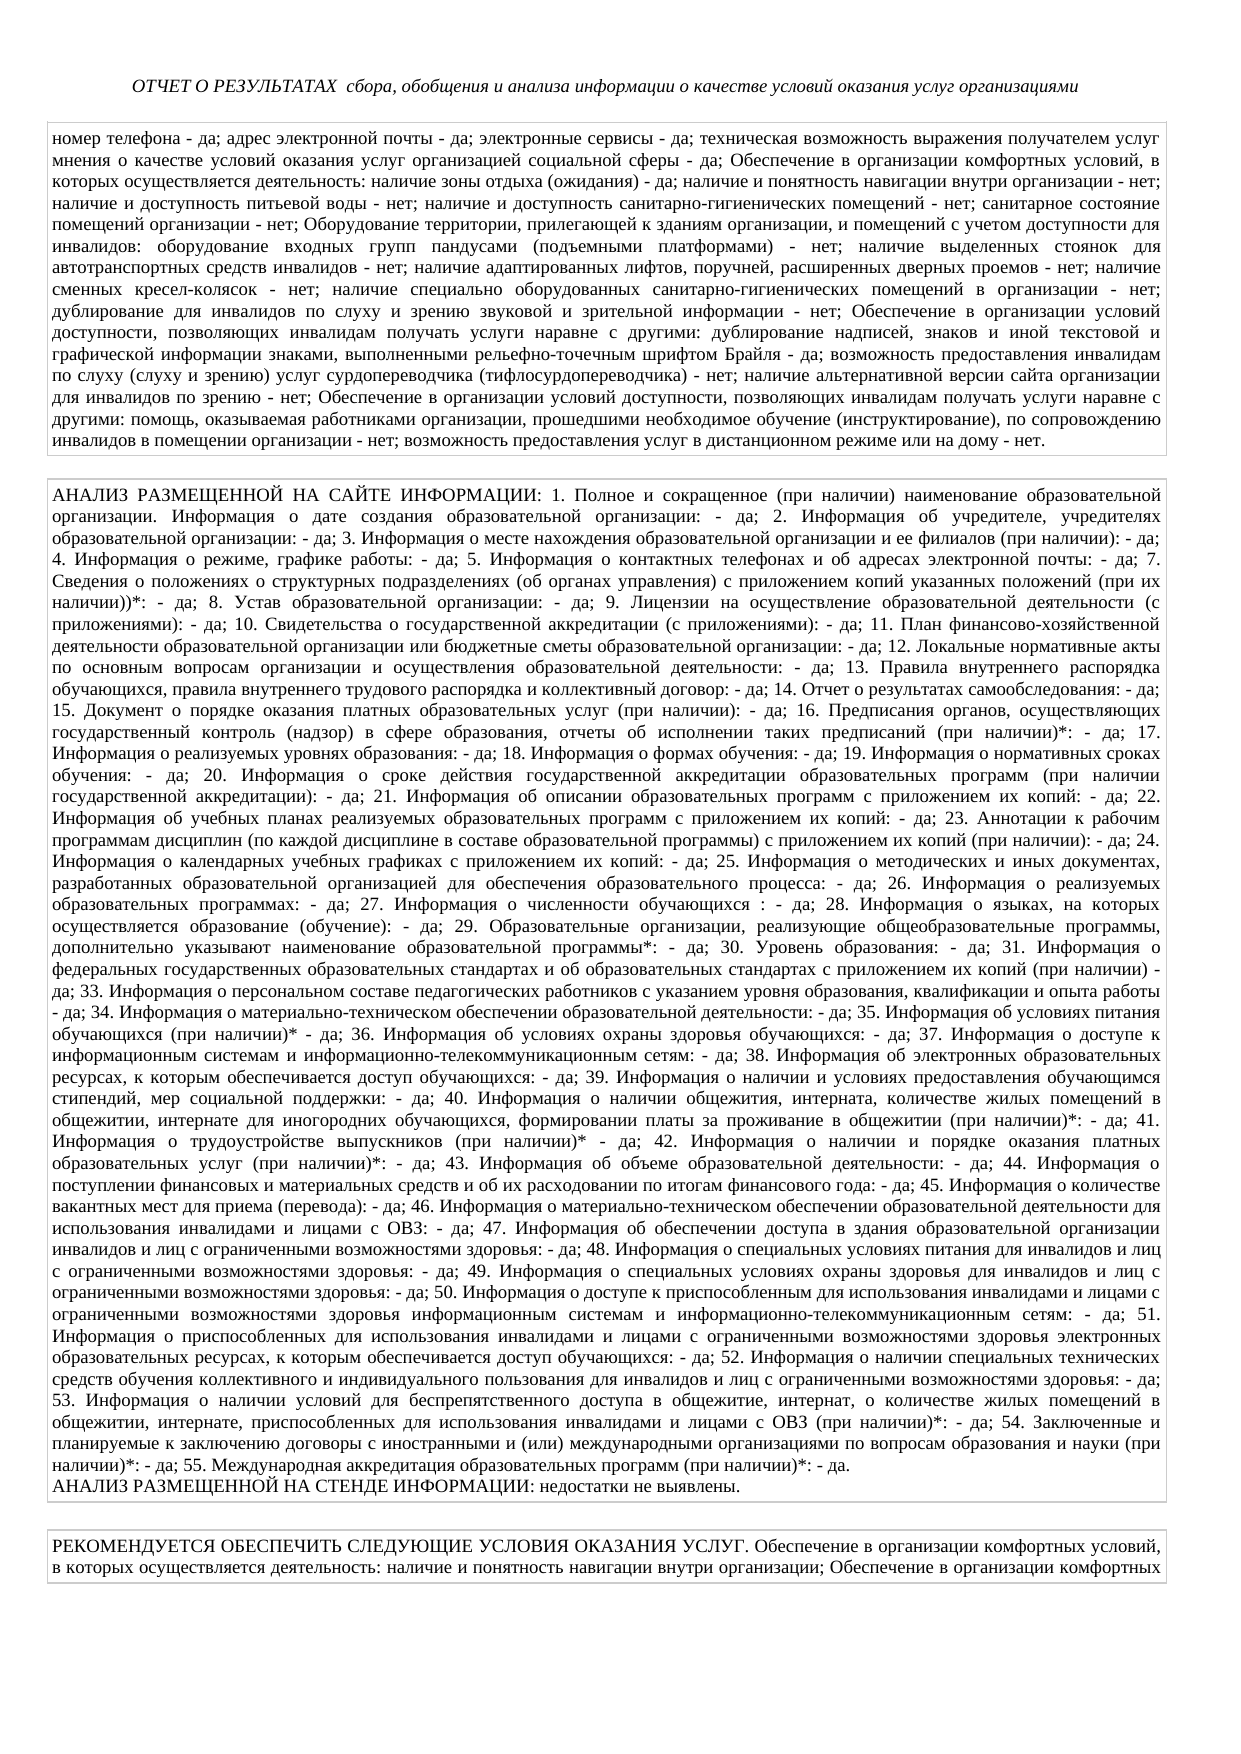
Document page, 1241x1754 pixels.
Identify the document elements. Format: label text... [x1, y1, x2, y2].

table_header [48, 123, 1166, 455]
table_header АНАЛИЗ РАЗМЕЩЕННОЙ НА САЙТЕ ИНФОРМАЦИИ: 1. Полное и сокращенное (при наличии) наименование образовательной организации. Информация о дате создания образовательной организации: - да; 2. Информация об учредителе, учредителях образовательной организации: - да; 3. Информация о месте нахождения образовательной организации и ее филиалов (при наличии): - да; 4. Информация о режиме, графике работы: - да; 5. Информация о контактных телефонах и об адресах электронной почты: - да; 7. Сведения о положениях о структурных подразделениях (об органах управления) с приложением копий указанных положений (при их наличии))*: - да; 8. Устав образовательной организации: - да; 9. Лицензии на осуществление образовательной деятельности (с приложениями): - да; 10. Свидетельства о государственной аккредитации (с приложениями): - да; 11. План финансово-хозяйственной деятельности образовательной организации или бюджетные сметы образовательной организации: - да; 12. Локальные нормативные акты по основным вопросам организации и осуществления образовательной деятельности: - да; 13. Правила внутреннего распорядка обучающихся, правила внутреннего трудового распорядка и коллективный договор: - да; 14. Отчет о результатах самообследования: - да; 15. Документ о порядке оказания платных образовательных услуг (при наличии): - да; 16. Предписания органов, осуществляющих государственный контроль (надзор) в сфере образования, отчеты об исполнении таких предписаний (при наличии)*: - да; 17. Информация о реализуемых уровнях образования: - да; 18. Информация о формах обучения: - да; 19. Информация о нормативных сроках обучения: - да; 20. Информация о сроке действия государственной аккредитации образовательных программ (при наличии государственной аккредитации): - да; 21. Информация об описании образовательных программ с приложением их копий: - да; 22. Информация об учебных планах реализуемых образовательных программ с приложением их копий: - да; 23. Аннотации к рабочим программам дисциплин (по каждой дисциплине в составе образовательной программы) с приложением их копий (при наличии): - да; 24. Информация о календарных учебных графиках с приложением их копий: - да; 25. Информация о методических и иных документах, разработанных образовательной организацией для обеспечения образовательного процесса: - да; 26. Информация о реализуемых образовательных программах: - да; 27. Информация о численности обучающихся : - да; 28. Информация о языках, на которых осуществляется образование (обучение): - да; 29. Образовательные организации, реализующие общеобразовательные программы, дополнительно указывают наименование образовательной программы*: - да; 30. Уровень образования: - да; 31. Информация о федеральных государственных образовательных стандартах и об образовательных стандартах с приложением их копий (при наличии) - да; 33. Информация о персональном составе педагогических работников с указанием уровня образования, квалификации и опыта работы - да; 34. Информация о материально-техническом обеспечении образовательной деятельности: - да; 35. Информация об условиях питания обучающихся (при наличии)* - да; 36. Информация об условиях охраны здоровья обучающихся: - да; 37. Информация о доступе к информационным системам и информационно-телекоммуникационным сетям: - да; 38. Информация об электронных образовательных ресурсах, к которым обеспечивается доступ обучающихся: - да; 39. Информация о наличии и условиях предоставления обучающимся стипендий, мер социальной поддержки: - да; 40. Информация о наличии общежития, интерната, количестве жилых помещений в общежитии, интернате для иногородних обучающихся, формировании платы за проживание в общежитии (при наличии)*: - да; 41. Информация о трудоустройстве выпускников (при наличии)* - да; 42. Информация о наличии и порядке оказания платных образовательных услуг (при наличии)*: - да; 43. Информация об объеме образовательной деятельности: - да; 44. Информация о поступлении финансовых и материальных средств и об их расходовании по итогам финансового года: - да; 45. Информация о количестве вакантных мест для приема (перевода): - да; 46. Информация о материально-техническом обеспечении образовательной деятельности для использования инвалидами и лицами с ОВЗ: - да; 47. Информация об обеспечении доступа в здания образовательной организации инвалидов и лиц с ограниченными возможностями здоровья: - да; 48. Информация о специальных условиях питания для инвалидов и лиц с ограниченными возможностями здоровья: - да; 49. Информация о специальных условиях охраны здоровья для инвалидов и лиц с ограниченными возможностями здоровья: - да; 50. Информация о доступе к приспособленным для использования инвалидами и лицами с ограниченными возможностями здоровья информационным системам и информационно-телекоммуникационным сетям: - да; 51. Информация о приспособленных для использования инвалидами и лицами с ограниченными возможностями здоровья электронных образовательных ресурсах, к которым обеспечивается доступ обучающихся: - да; 52. Информация о наличии специальных технических средств обучения коллективного и индивидуального пользования для инвалидов и лиц с ограниченными возможностями здоровья: - да; 53. Информация о наличии условий для беспрепятственного доступа в общежитие, интернат, о количестве жилых помещений в общежитии, интернате, приспособленных для использования инвалидами и лицами с ОВЗ (при наличии)*: - да; 54. Заключенные и планируемые к заключению договоры с иностранными и (или) международными организациями по вопросам образования и науки (при наличии)*: - да; 55. Международная аккредитация образовательных программ (при наличии)*: - да. АНАЛИЗ РАЗМЕЩЕННОЙ НА СТЕНДЕ ИНФОРМАЦИИ: недостатки не выявлены. [48, 480, 1166, 1501]
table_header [48, 1531, 1166, 1582]
